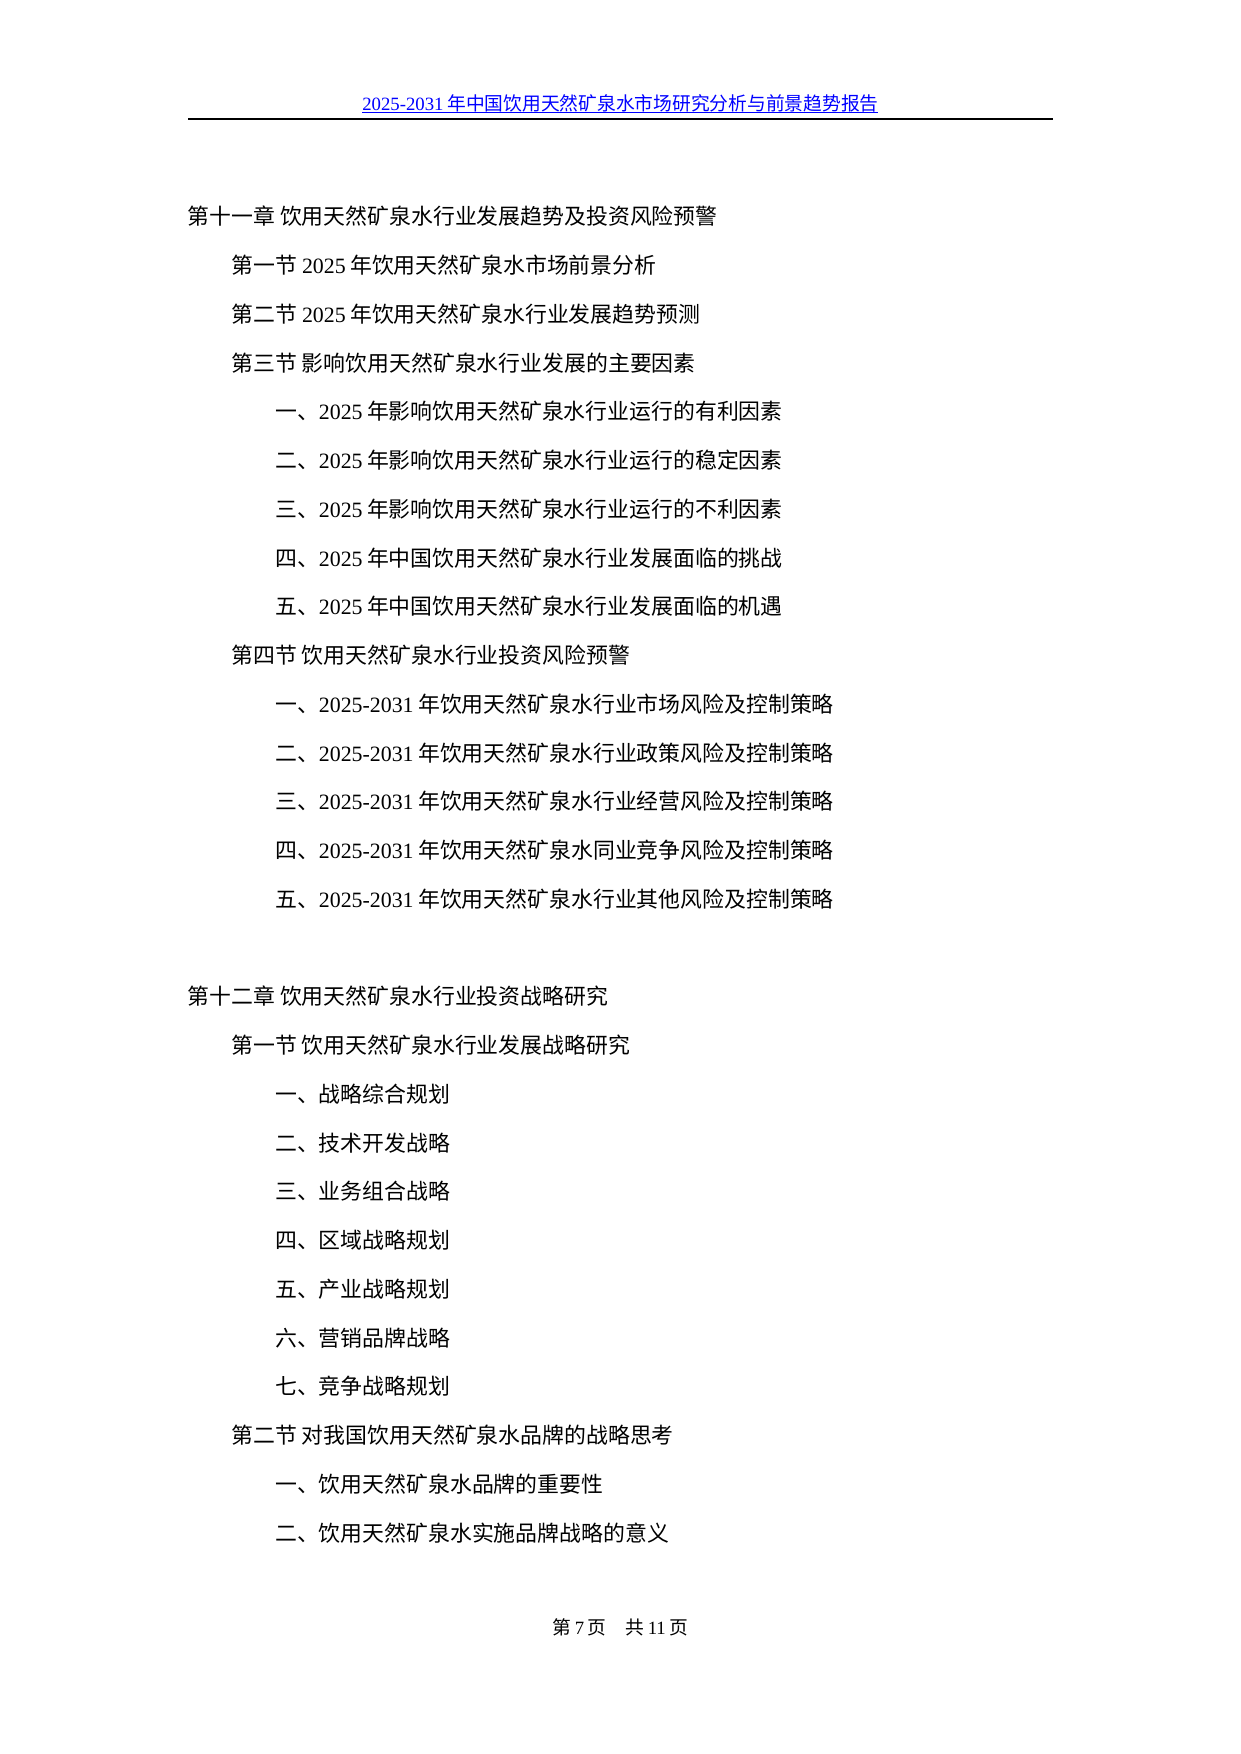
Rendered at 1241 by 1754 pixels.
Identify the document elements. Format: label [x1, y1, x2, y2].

text [187, 150, 1053, 1548]
